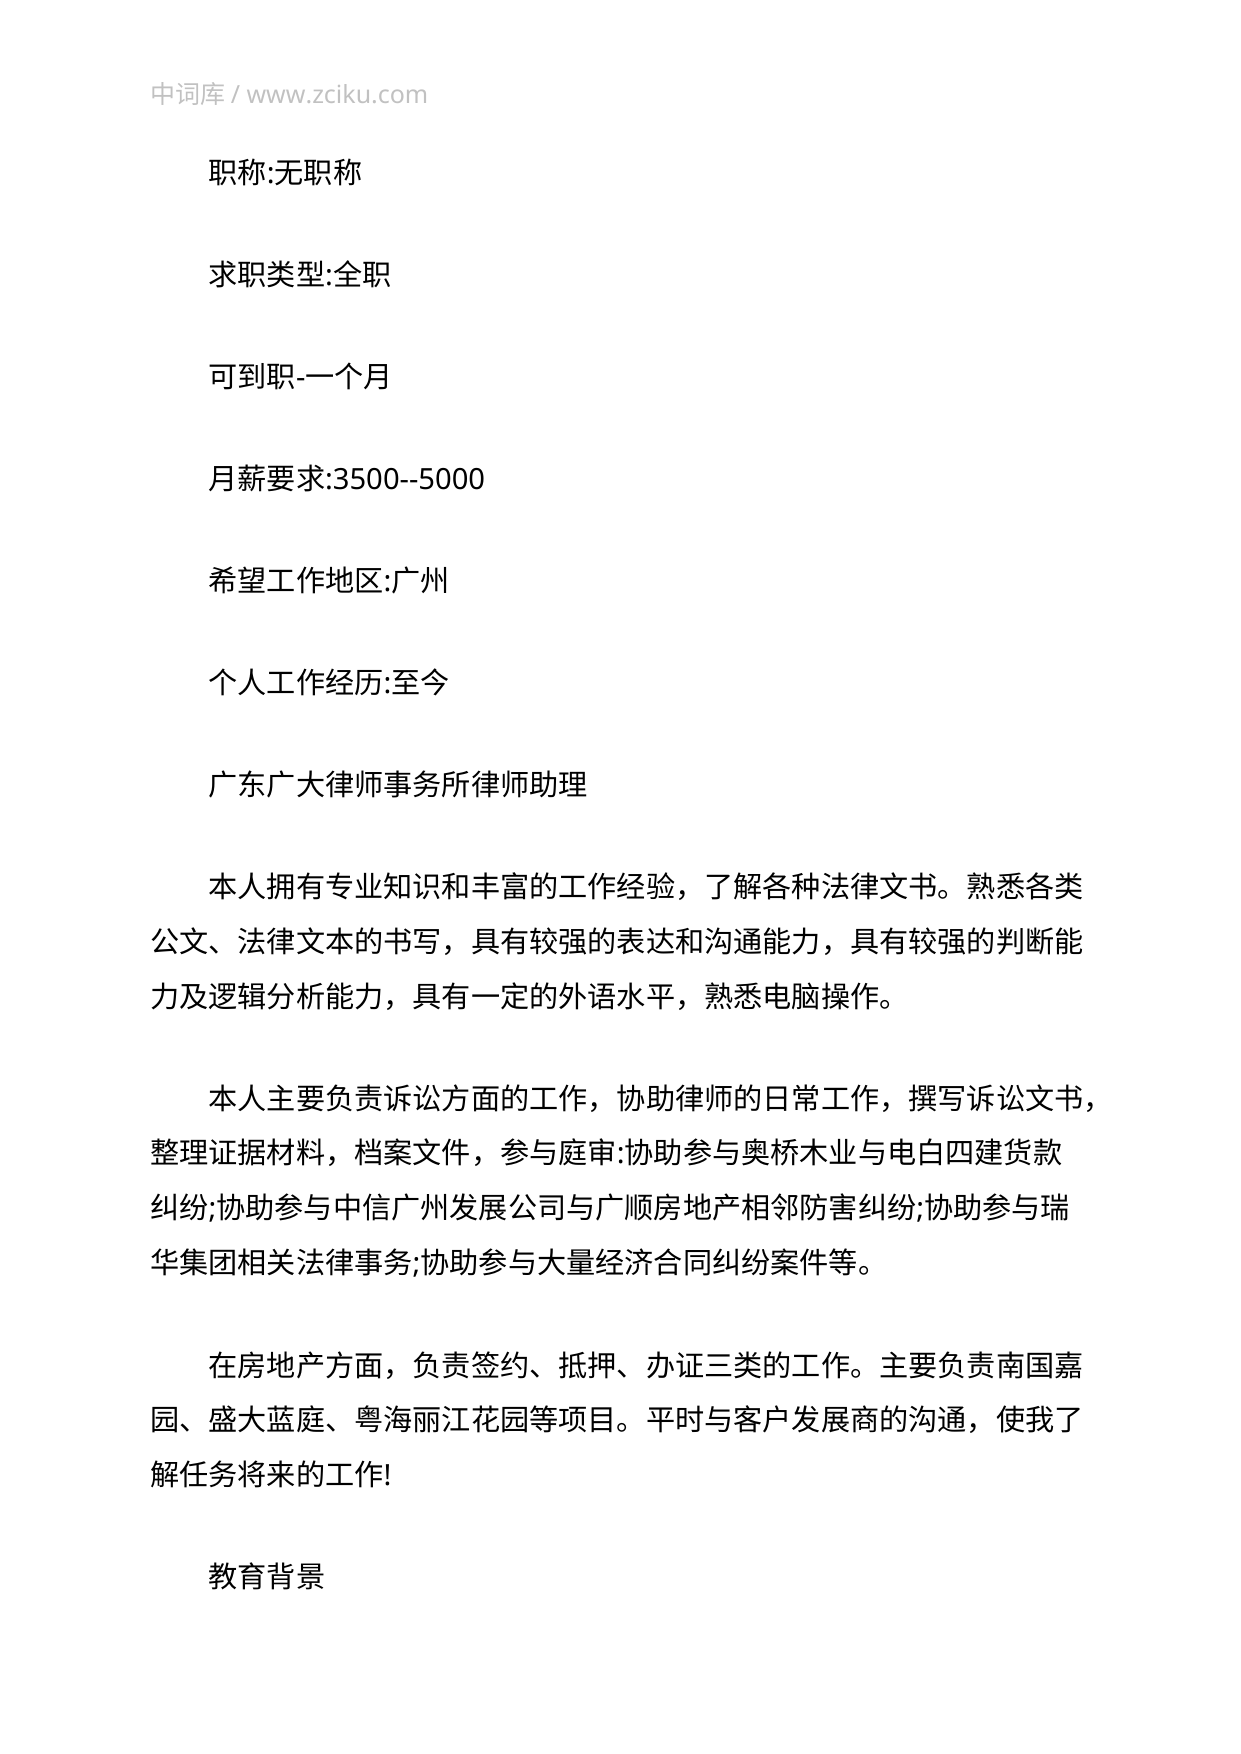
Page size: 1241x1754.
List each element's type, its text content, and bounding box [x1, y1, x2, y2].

text 在房地产方面，负责签约、抵押、办证三类的工作。主要负责南国嘉园、盛大蓝庭、粤海丽江花园等项目。平时与客户发展商的沟通，使我了解任务将来的工作! [150, 1342, 1090, 1494]
text 求职类型:全职 [150, 252, 1090, 294]
text 可到职-一个月 [150, 354, 1090, 396]
text 个人工作经历:至今 [150, 660, 1090, 702]
text 希望工作地区:广州 [150, 558, 1090, 600]
text 本人拥有专业知识和丰富的工作经验，了解各种法律文书。熟悉各类公文、法律文本的书写，具有较强的表达和沟通能力，具有较强的判断能力及逻辑分析能力，具有一定的外语水平，熟悉电脑操作。 [150, 864, 1090, 1016]
text 教育背景 [150, 1554, 1090, 1596]
text 本人主要负责诉讼方面的工作，协助律师的日常工作，撰写诉讼文书，整理证据材料，档案文件，参与庭审:协助参与奥桥木业与电白四建货款纠纷;协助参与中信广州发展公司与广顺房地产相邻防害纠纷;协助参与瑞华集团相关法律事务;协助参与大量经济合同纠纷案件等。 [150, 1075, 1090, 1282]
text 职称:无职称 [150, 150, 1090, 192]
text 月薪要求:3500--5000 [150, 456, 1090, 498]
text 广东广大律师事务所律师助理 [150, 762, 1090, 804]
